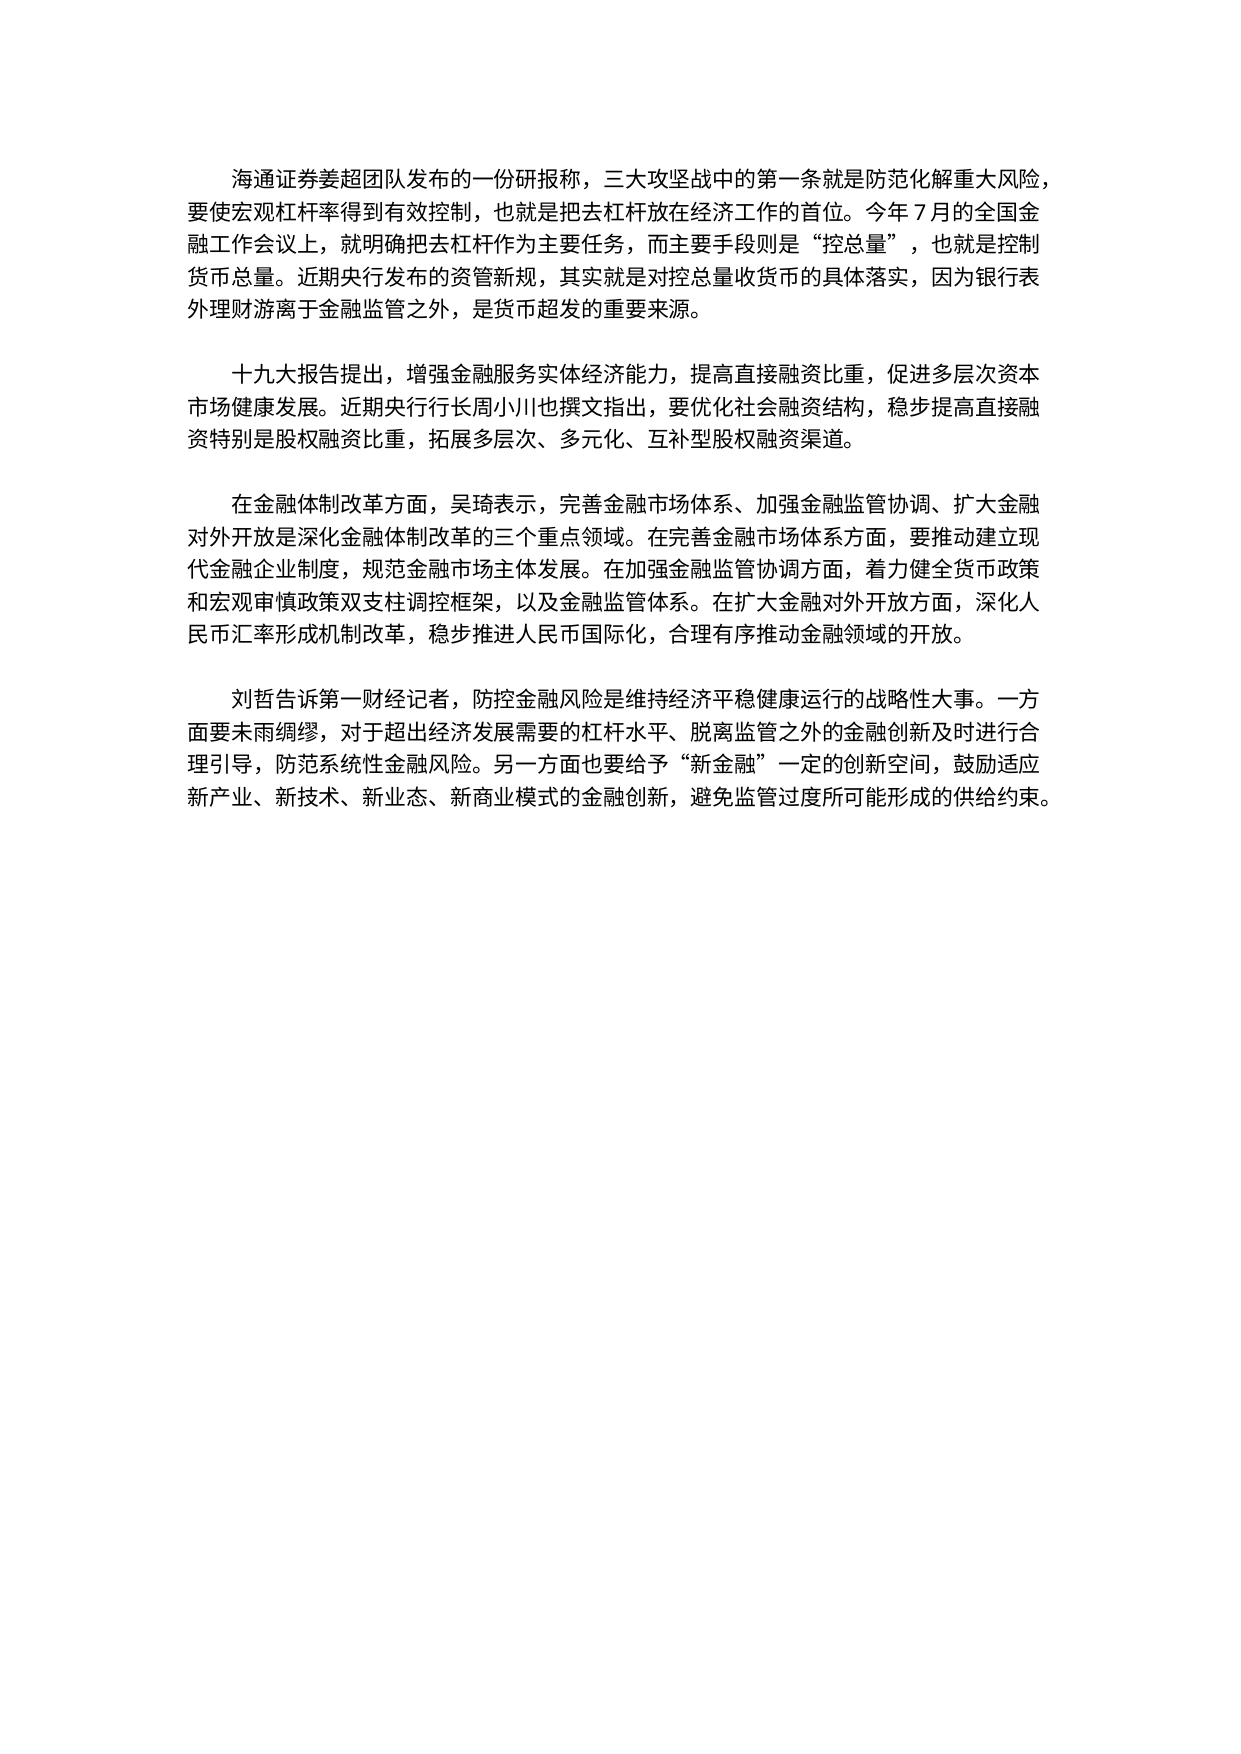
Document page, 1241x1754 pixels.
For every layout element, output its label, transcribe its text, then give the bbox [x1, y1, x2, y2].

text 在金融体制改革方面，吴琦表示，完善金融市场体系、加强金融监管协调、扩大金融对外开放是深化金融体制改革的三个重点领域。在完善金融市场体系方面，要推动建立现代金融企业制度，规范金融市场主体发展。在加强金融监管协调方面，着力健全货币政策和宏观审慎政策双支柱调控框架，以及金融监管体系。在扩大金融对外开放方面，深化人民币汇率形成机制改革，稳步推进人民币国际化，合理有序推动金融领域的开放。 [187, 487, 1053, 649]
text 十九大报告提出，增强金融服务实体经济能力，提高直接融资比重，促进多层次资本市场健康发展。近期央行行长周小川也撰文指出，要优化社会融资结构，稳步提高直接融资特别是股权融资比重，拓展多层次、多元化、互补型股权融资渠道。 [187, 357, 1053, 454]
text 刘哲告诉第一财经记者，防控金融风险是维持经济平稳健康运行的战略性大事。一方面要未雨绸缪，对于超出经济发展需要的杠杆水平、脱离监管之外的金融创新及时进行合理引导，防范系统性金融风险。另一方面也要给予“新金融”一定的创新空间，鼓励适应新产业、新技术、新业态、新商业模式的金融创新，避免监管过度所可能形成的供给约束。 [187, 682, 1053, 812]
text 海通证券姜超团队发布的一份研报称，三大攻坚战中的第一条就是防范化解重大风险，要使宏观杠杆率得到有效控制，也就是把去杠杆放在经济工作的首位。今年7月的全国金融工作会议上，就明确把去杠杆作为主要任务，而主要手段则是“控总量”，也就是控制货币总量。近期央行发布的资管新规，其实就是对控总量收货币的具体落实，因为银行表外理财游离于金融监管之外，是货币超发的重要来源。 [187, 162, 1053, 324]
